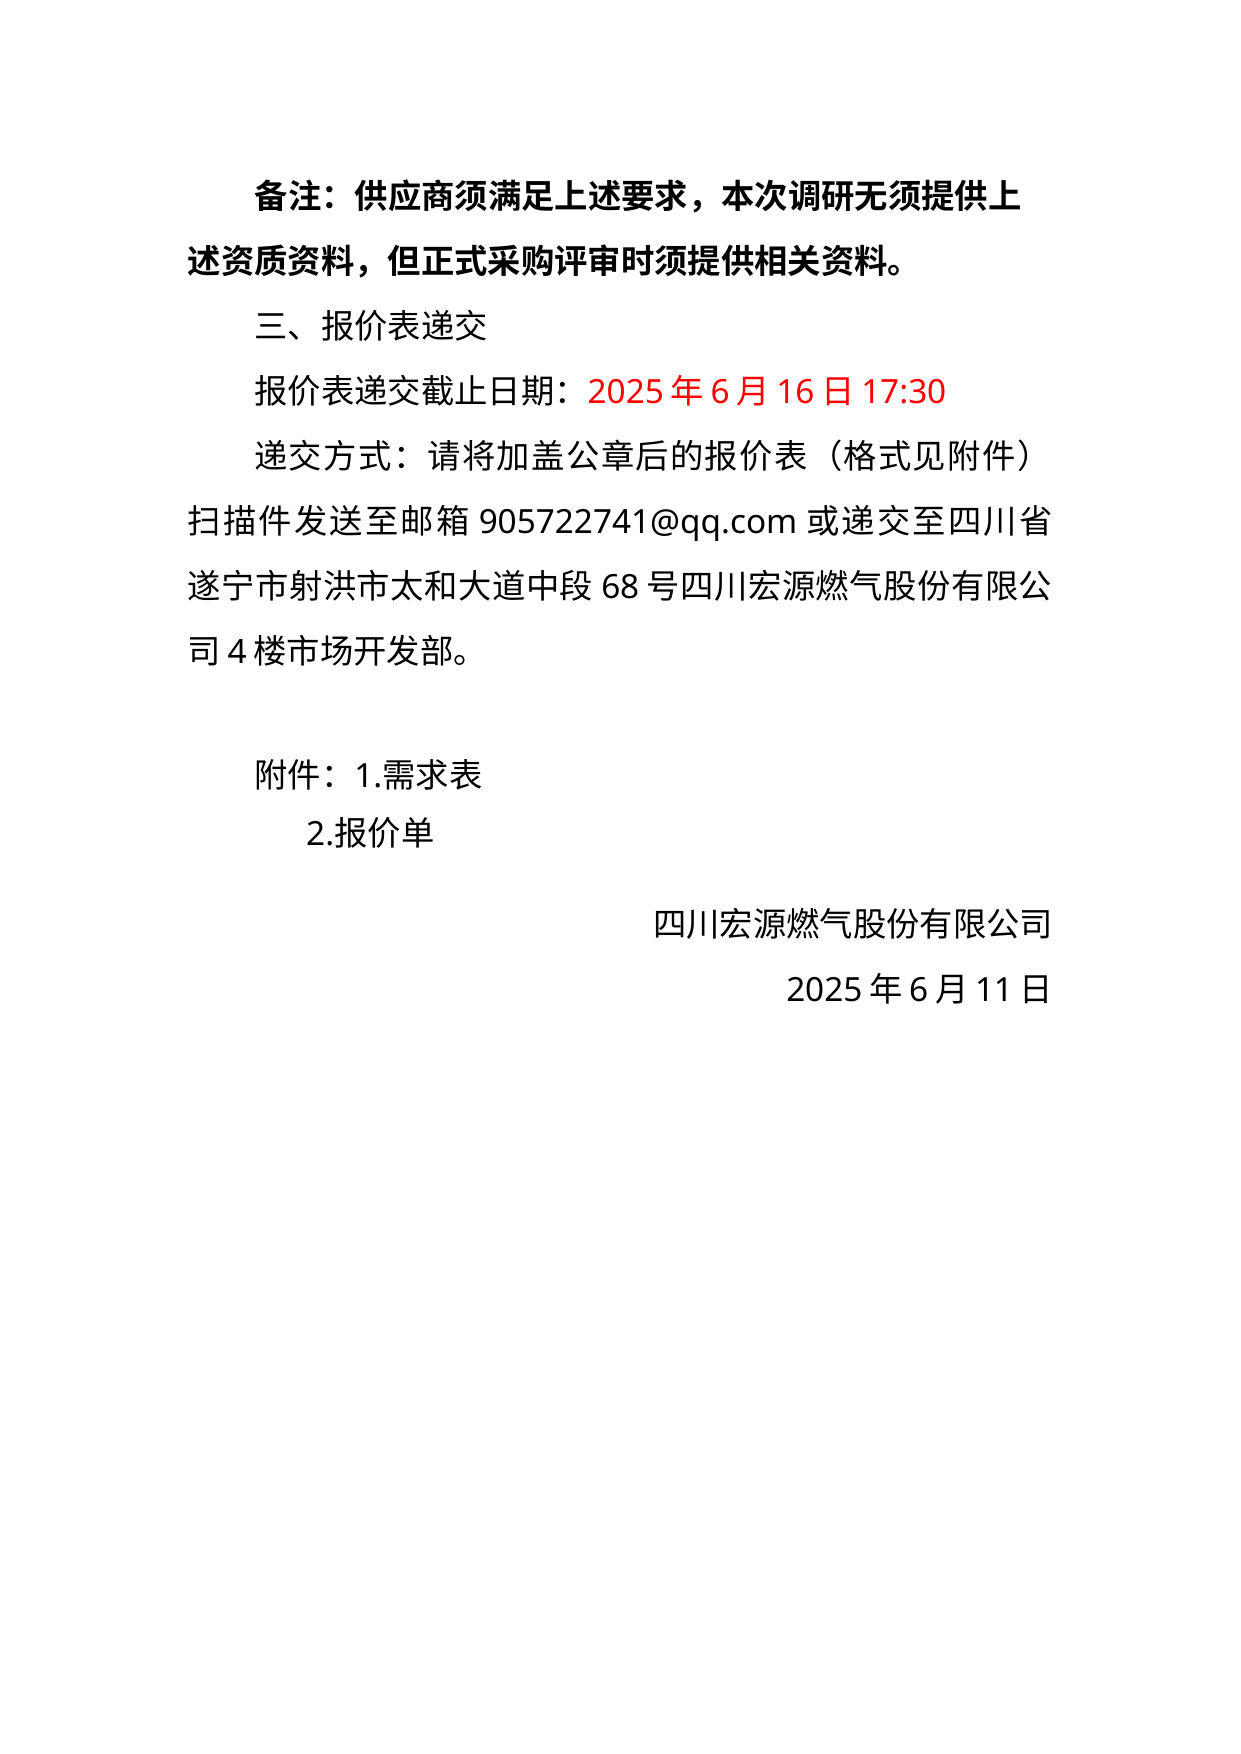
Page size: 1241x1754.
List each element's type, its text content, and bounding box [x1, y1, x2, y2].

text 附件：1.需求表 [187, 740, 1053, 799]
text 递交方式：请将加盖公章后的报价表（格式见附件）扫描件发送至邮箱905722741@qq.com或递交至四川省遂宁市射洪市太和大道中段68号四川宏源燃气股份有限公司4楼市场开发部。 [187, 422, 1053, 682]
text 备注：供应商须满足上述要求，本次调研无须提供上述资质资料，但正式采购评审时须提供相关资料。 [187, 162, 1053, 292]
text 报价表递交截止日期：2025年6月16日17:30 [187, 357, 1053, 422]
list 三、报价表递交 [187, 292, 1053, 357]
text 四川宏源燃气股份有限公司 [187, 889, 1053, 954]
text 2.报价单 [187, 799, 1053, 857]
text 2025年6月11日 [187, 954, 1053, 1019]
